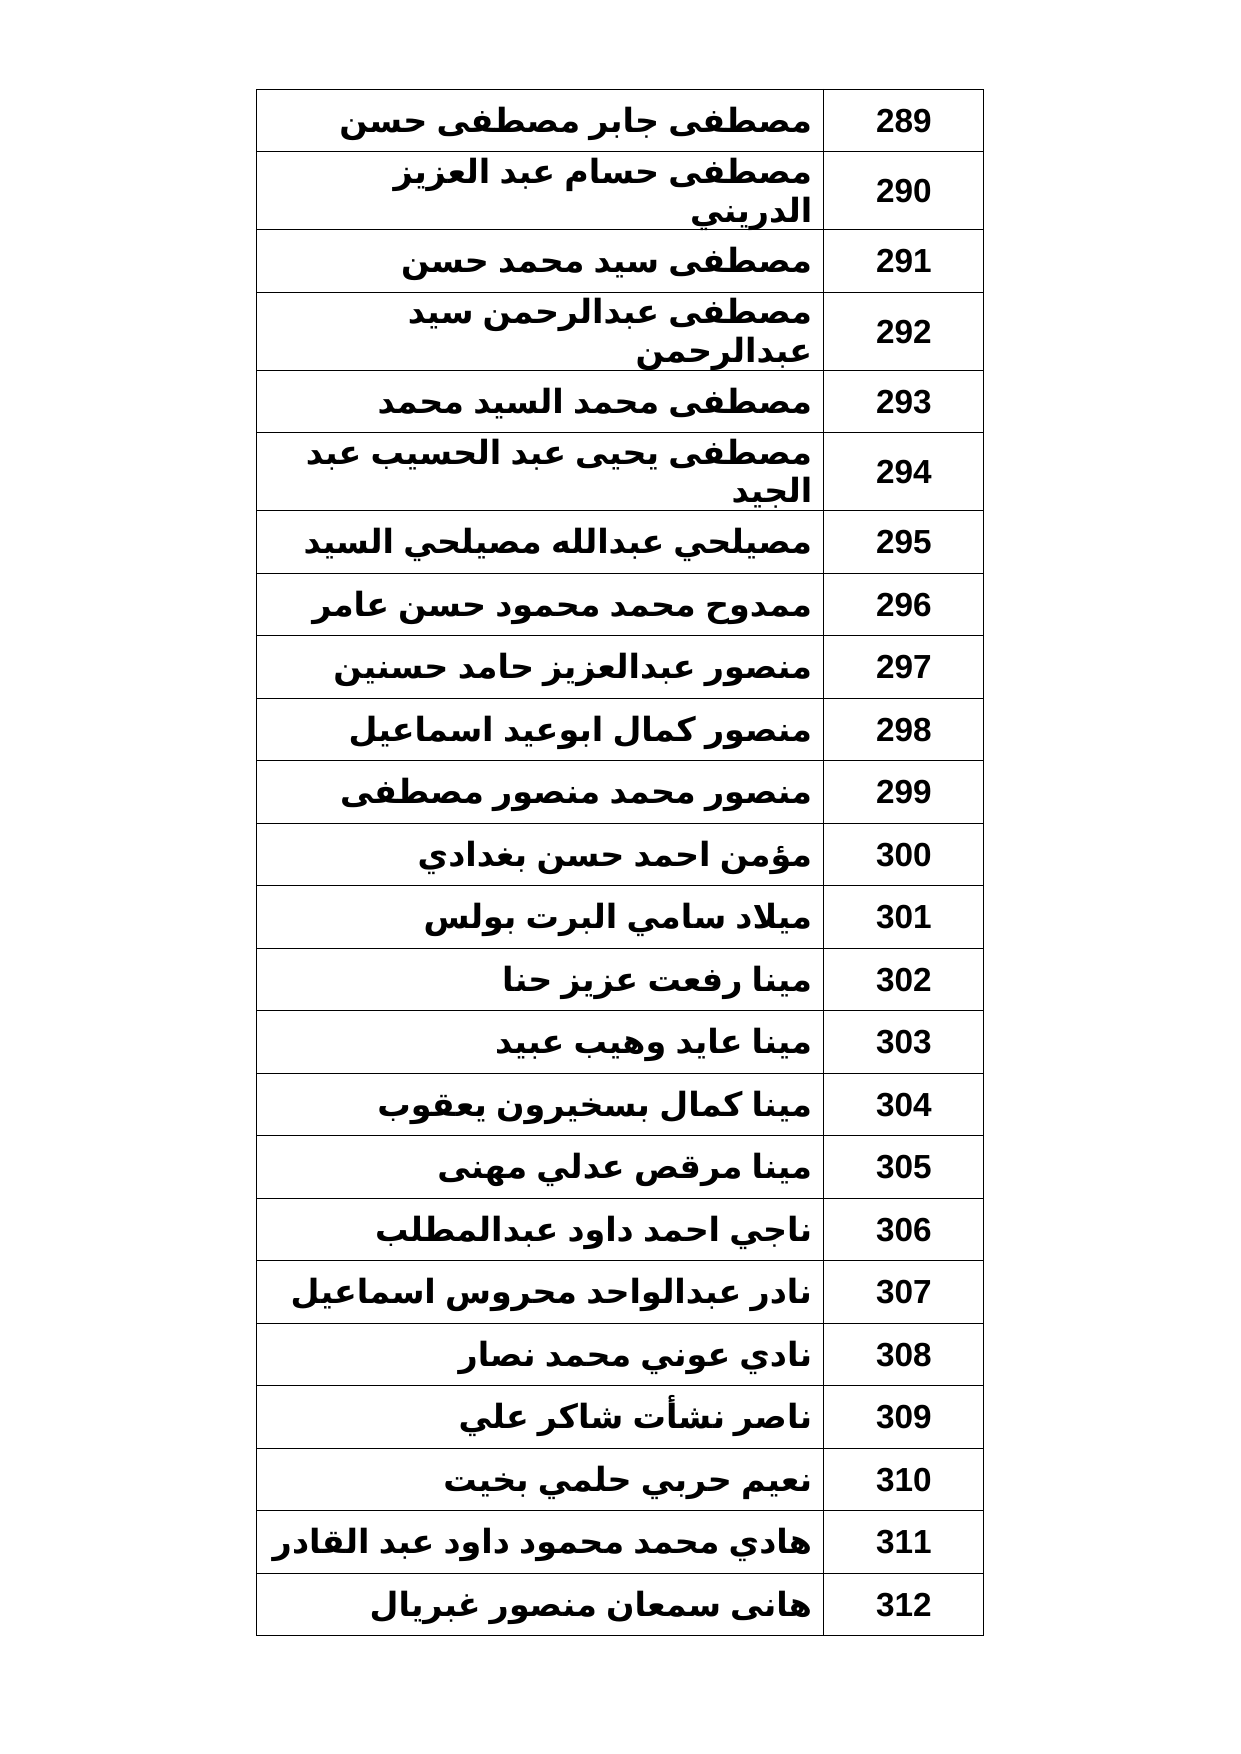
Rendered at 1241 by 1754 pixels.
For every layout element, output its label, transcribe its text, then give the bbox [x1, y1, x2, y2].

table_cell منصور عبدالعزيز حامد حسنين [257, 636, 823, 697]
table_cell 303 [824, 1011, 983, 1072]
table_cell نادي عوني محمد نصار [257, 1324, 823, 1385]
table_cell 304 [824, 1074, 983, 1135]
table_cell مصطفى جابر مصطفى حسن [257, 90, 823, 151]
table_cell مينا عايد وهيب عبيد [257, 1011, 823, 1072]
table_cell منصور محمد منصور مصطفى [257, 761, 823, 822]
table_cell 296 [824, 574, 983, 635]
table_cell منصور كمال ابوعيد اسماعيل [257, 699, 823, 760]
table_cell 289 [824, 90, 983, 151]
table_cell 302 [824, 949, 983, 1010]
table_cell 306 [824, 1199, 983, 1260]
table_cell مصطفى سيد محمد حسن [257, 230, 823, 292]
table_cell ناصر نشأت شاكر علي [257, 1386, 823, 1447]
table_cell مينا كمال بسخيرون يعقوب [257, 1074, 823, 1135]
table_cell 292 [824, 293, 983, 369]
table_cell 299 [824, 761, 983, 822]
table_cell 310 [824, 1449, 983, 1510]
table_cell مصطفى يحيى عبد الحسيب عبد الجيد [257, 433, 823, 510]
table_cell 291 [824, 230, 983, 292]
table_cell هادي محمد محمود داود عبد القادر [257, 1511, 823, 1572]
table_cell مصطفى محمد السيد محمد [257, 371, 823, 432]
table_cell 312 [824, 1574, 983, 1635]
table_cell هانى سمعان منصور غبريال [257, 1574, 823, 1635]
table_cell 307 [824, 1261, 983, 1322]
table_cell 298 [824, 699, 983, 760]
table_cell مصطفى عبدالرحمن سيد عبدالرحمن [257, 293, 823, 369]
table_cell مينا مرقص عدلي مهنى [257, 1136, 823, 1197]
table_cell 300 [824, 824, 983, 885]
table_cell ميلاد سامي البرت بولس [257, 886, 823, 947]
table_cell 294 [824, 433, 983, 510]
table_cell مصيلحي عبدالله مصيلحي السيد [257, 511, 823, 572]
table_cell 301 [824, 886, 983, 947]
table_cell 295 [824, 511, 983, 572]
table_cell مينا رفعت عزيز حنا [257, 949, 823, 1010]
table_cell مؤمن احمد حسن بغدادي [257, 824, 823, 885]
table_cell 297 [824, 636, 983, 697]
table_cell 309 [824, 1386, 983, 1447]
table_cell 305 [824, 1136, 983, 1197]
table_cell 290 [824, 152, 983, 229]
table_cell ممدوح محمد محمود حسن عامر [257, 574, 823, 635]
table_cell ناجي احمد داود عبدالمطلب [257, 1199, 823, 1260]
table_cell مصطفى حسام عبد العزيز الدريني [257, 152, 823, 229]
table_cell نعيم حربي حلمي بخيت [257, 1449, 823, 1510]
table_cell 308 [824, 1324, 983, 1385]
table_cell 293 [824, 371, 983, 432]
table_cell 311 [824, 1511, 983, 1572]
table_cell نادر عبدالواحد محروس اسماعيل [257, 1261, 823, 1322]
